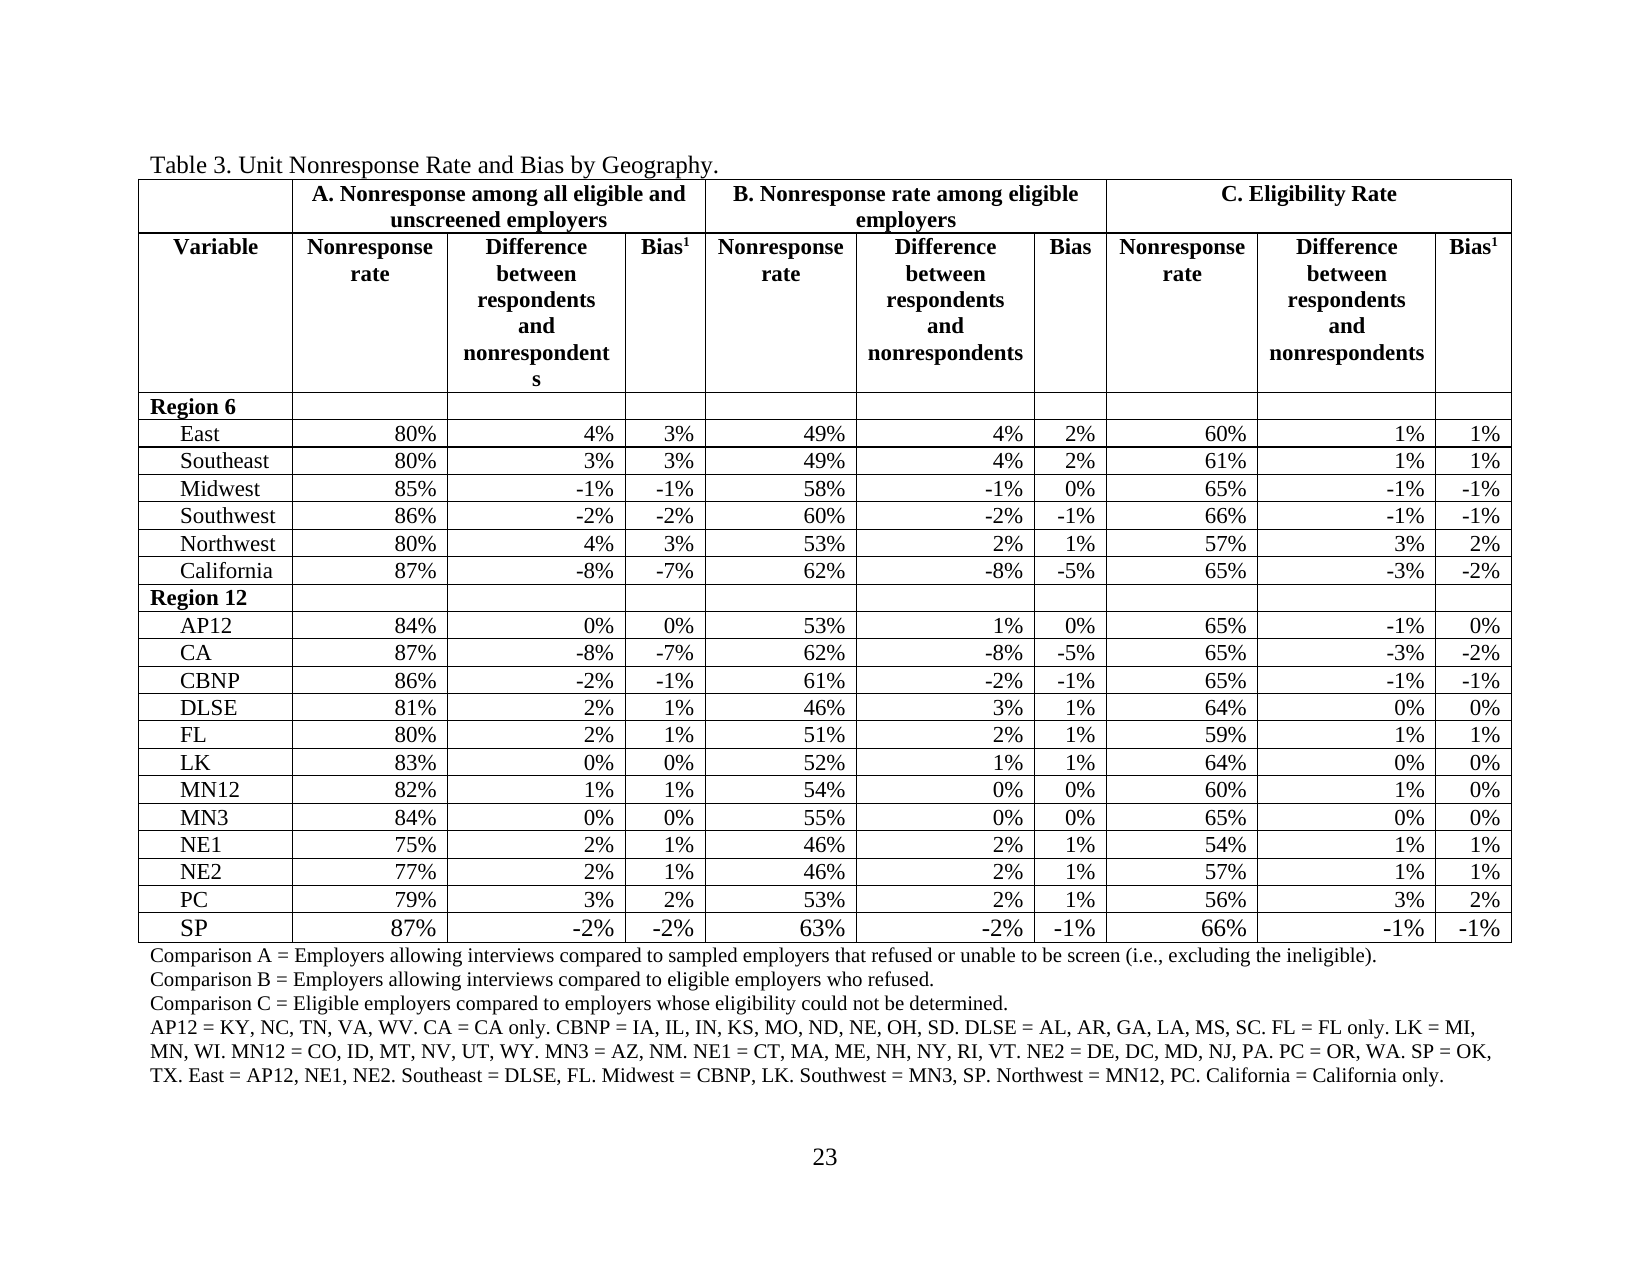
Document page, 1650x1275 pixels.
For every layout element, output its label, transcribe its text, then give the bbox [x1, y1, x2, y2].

table_cell 87% [293, 639, 447, 666]
table_cell Southeast [139, 448, 292, 474]
table_cell -5% [1035, 639, 1106, 666]
table_cell 80% [293, 530, 447, 556]
table_cell 80% [293, 721, 447, 748]
table_cell 66% [1107, 502, 1257, 529]
table_cell [626, 393, 705, 419]
table_cell 84% [293, 804, 447, 830]
table_cell [448, 393, 625, 419]
table_cell -1% [1258, 502, 1435, 529]
table_cell 0% [1436, 776, 1511, 803]
text Comparison B = Employers allowing interviews compared to eligible employers who refused. [150, 967, 1500, 991]
table_cell -1% [626, 475, 705, 501]
table_cell 0% [1258, 749, 1435, 775]
table_cell 1% [1258, 776, 1435, 803]
table_cell -2% [448, 913, 625, 942]
table_cell 1% [1436, 859, 1511, 885]
table_cell [1436, 393, 1511, 419]
table_cell 1% [626, 859, 705, 885]
table_cell 55% [706, 804, 856, 830]
table_cell -8% [448, 557, 625, 583]
table_cell [857, 585, 1034, 611]
table_cell 0% [626, 612, 705, 638]
table_cell 2% [626, 886, 705, 912]
table_cell 1% [1035, 530, 1106, 556]
table_cell 0% [448, 612, 625, 638]
table_cell -3% [1258, 639, 1435, 666]
table_cell 1% [1436, 721, 1511, 748]
table_cell 63% [706, 913, 856, 942]
table_cell 81% [293, 694, 447, 720]
table_cell 62% [706, 639, 856, 666]
table_cell Variable [139, 234, 292, 392]
table_cell 0% [1258, 694, 1435, 720]
table_cell 60% [1107, 420, 1257, 446]
table_cell 1% [1258, 448, 1435, 474]
table_cell 51% [706, 721, 856, 748]
table_cell -8% [857, 557, 1034, 583]
table_cell 64% [1107, 749, 1257, 775]
table_cell 0% [1035, 475, 1106, 501]
table_cell 58% [706, 475, 856, 501]
table_cell -2% [626, 502, 705, 529]
table_cell 53% [706, 530, 856, 556]
table_cell 80% [293, 448, 447, 474]
table_cell 0% [448, 749, 625, 775]
table_cell 3% [626, 530, 705, 556]
table_cell [1107, 585, 1257, 611]
table_cell 65% [1107, 667, 1257, 693]
table_cell -2% [1436, 557, 1511, 583]
table_cell CA [139, 639, 292, 666]
table_cell [1035, 393, 1106, 419]
table_cell 0% [1436, 804, 1511, 830]
table_cell 2% [1436, 530, 1511, 556]
table_cell 66% [1107, 913, 1257, 942]
table_cell 1% [1258, 721, 1435, 748]
table_cell Difference between respondents and nonrespondents [1258, 234, 1435, 392]
table_cell 1% [1035, 721, 1106, 748]
table_cell 86% [293, 502, 447, 529]
table_cell [1035, 585, 1106, 611]
text Comparison A = Employers allowing interviews compared to sampled employers that refused or unable to be screen (i.e., excluding the ineligible). [150, 943, 1500, 967]
table_cell 85% [293, 475, 447, 501]
table_cell 1% [1258, 831, 1435, 857]
table_cell 2% [857, 831, 1034, 857]
table_cell 1% [1035, 694, 1106, 720]
table_cell SP [139, 913, 292, 942]
table_cell 86% [293, 667, 447, 693]
table_cell -1% [1436, 667, 1511, 693]
table_cell 3% [1258, 886, 1435, 912]
table_cell -1% [1258, 612, 1435, 638]
table_cell -5% [1035, 557, 1106, 583]
table_cell 1% [448, 776, 625, 803]
table_cell 79% [293, 886, 447, 912]
table_cell [626, 585, 705, 611]
table_cell 0% [626, 804, 705, 830]
table_cell 57% [1107, 859, 1257, 885]
table_cell [706, 393, 856, 419]
table_cell -1% [1035, 502, 1106, 529]
table_cell [1436, 585, 1511, 611]
table_cell -1% [1436, 502, 1511, 529]
table_cell -1% [626, 667, 705, 693]
table_cell 46% [706, 694, 856, 720]
table_cell 1% [1436, 831, 1511, 857]
table_cell Difference between respondents and nonrespondents [448, 234, 625, 392]
table_cell NE2 [139, 859, 292, 885]
table_cell Region 12 [139, 585, 292, 611]
table_cell -1% [1258, 913, 1435, 942]
table_cell -2% [1436, 639, 1511, 666]
table_cell [1107, 393, 1257, 419]
table_cell -1% [1436, 913, 1511, 942]
table_cell 65% [1107, 475, 1257, 501]
table_header A. Nonresponse among all eligible and unscreened employers [293, 180, 705, 232]
table_cell 83% [293, 749, 447, 775]
table_cell 2% [448, 721, 625, 748]
table_cell California [139, 557, 292, 583]
table_cell 54% [1107, 831, 1257, 857]
table_cell 1% [626, 776, 705, 803]
table_cell 2% [1035, 420, 1106, 446]
table_cell East [139, 420, 292, 446]
table_cell Northwest [139, 530, 292, 556]
table_cell 0% [1035, 776, 1106, 803]
table_cell Nonresponse rate [1107, 234, 1257, 392]
table_cell 52% [706, 749, 856, 775]
table_cell 49% [706, 420, 856, 446]
table_cell CBNP [139, 667, 292, 693]
table_cell 65% [1107, 612, 1257, 638]
table_cell -7% [626, 557, 705, 583]
table_cell -2% [448, 502, 625, 529]
table_cell -2% [857, 913, 1034, 942]
table_cell [293, 585, 447, 611]
table_cell -1% [1436, 475, 1511, 501]
table_cell 61% [1107, 448, 1257, 474]
table_cell Nonresponse rate [706, 234, 856, 392]
table_cell 60% [1107, 776, 1257, 803]
table_cell MN3 [139, 804, 292, 830]
table_cell -8% [857, 639, 1034, 666]
table_cell 0% [857, 804, 1034, 830]
table_cell Bias [1035, 234, 1106, 392]
table_cell 53% [706, 612, 856, 638]
table_cell 80% [293, 420, 447, 446]
table_cell 2% [448, 694, 625, 720]
table_cell Region 6 [139, 393, 292, 419]
table_cell 0% [626, 749, 705, 775]
text Table 3. Unit Nonresponse Rate and Bias by Geography. [150, 150, 1500, 179]
table_cell 0% [1436, 694, 1511, 720]
table_cell 1% [1258, 859, 1435, 885]
table_cell 0% [448, 804, 625, 830]
table_cell 82% [293, 776, 447, 803]
table_cell 4% [857, 420, 1034, 446]
text Comparison C = Eligible employers compared to employers whose eligibility could not be determined. [150, 991, 1500, 1015]
table_cell 1% [626, 831, 705, 857]
table_cell -1% [857, 475, 1034, 501]
table_cell [706, 585, 856, 611]
table_cell 59% [1107, 721, 1257, 748]
table_cell -1% [1035, 667, 1106, 693]
table_cell -2% [857, 667, 1034, 693]
table_cell -1% [1258, 667, 1435, 693]
table_cell 1% [857, 749, 1034, 775]
table_cell 46% [706, 831, 856, 857]
table_header C. Eligibility Rate [1107, 180, 1511, 232]
table_cell 1% [1258, 420, 1435, 446]
table_cell [448, 585, 625, 611]
table_cell 87% [293, 557, 447, 583]
table_cell 1% [857, 612, 1034, 638]
table_cell 49% [706, 448, 856, 474]
table_header B. Nonresponse rate among eligible employers [706, 180, 1106, 232]
table_cell 2% [857, 886, 1034, 912]
table_cell [1258, 585, 1435, 611]
table_cell 2% [857, 721, 1034, 748]
table_cell 1% [1436, 420, 1511, 446]
table_cell 2% [448, 859, 625, 885]
table_cell 4% [448, 530, 625, 556]
table_cell [1258, 393, 1435, 419]
table_cell 1% [1035, 859, 1106, 885]
table_cell 56% [1107, 886, 1257, 912]
table_cell Difference between respondents and nonrespondents [857, 234, 1034, 392]
table_cell -1% [448, 475, 625, 501]
table_cell -2% [448, 667, 625, 693]
table_cell -1% [1035, 913, 1106, 942]
table_cell 2% [1035, 448, 1106, 474]
table_cell FL [139, 721, 292, 748]
table_cell 2% [448, 831, 625, 857]
table_cell 65% [1107, 804, 1257, 830]
table_cell -8% [448, 639, 625, 666]
table_cell 3% [857, 694, 1034, 720]
table_cell MN12 [139, 776, 292, 803]
table_cell DLSE [139, 694, 292, 720]
table_cell 75% [293, 831, 447, 857]
table_cell 0% [1258, 804, 1435, 830]
table_cell 53% [706, 886, 856, 912]
table_cell -1% [1258, 475, 1435, 501]
table_cell 1% [1035, 749, 1106, 775]
table_cell 1% [626, 694, 705, 720]
table_cell Midwest [139, 475, 292, 501]
table_cell 0% [1035, 804, 1106, 830]
table_cell 1% [626, 721, 705, 748]
table_cell Nonresponse rate [293, 234, 447, 392]
table_cell -3% [1258, 557, 1435, 583]
text AP12 = KY, NC, TN, VA, WV. CA = CA only. CBNP = IA, IL, IN, KS, MO, ND, NE, OH, SD. DLSE = AL, AR, GA, LA, MS, SC. FL = FL only. LK = MI, MN, WI. MN12 = CO, ID, MT, NV, UT, WY. MN3 = AZ, NM. NE1 = CT, MA, ME, NH, NY, RI, VT. NE2 = DE, DC, MD, NJ, PA. PC = OR, WA. SP = OK, TX. East = AP12, NE1, NE2. Southeast = DLSE, FL. Midwest = CBNP, LK. Southwest = MN3, SP. Northwest = MN12, PC. California = California only. [150, 1015, 1500, 1087]
table_cell 84% [293, 612, 447, 638]
table_cell 2% [1436, 886, 1511, 912]
table_cell AP12 [139, 612, 292, 638]
table_cell 3% [626, 448, 705, 474]
table_cell [293, 393, 447, 419]
table_cell 0% [1436, 749, 1511, 775]
table_cell 2% [857, 859, 1034, 885]
table_cell 62% [706, 557, 856, 583]
table_cell 64% [1107, 694, 1257, 720]
table_cell 1% [1035, 886, 1106, 912]
table_cell Bias1 [626, 234, 705, 392]
table_cell -2% [857, 502, 1034, 529]
table_cell 65% [1107, 557, 1257, 583]
table_cell 61% [706, 667, 856, 693]
table_cell Bias1 [1436, 234, 1511, 392]
table_cell 3% [448, 886, 625, 912]
table_cell -7% [626, 639, 705, 666]
table_header [139, 180, 292, 232]
table_cell 0% [857, 776, 1034, 803]
table_cell 54% [706, 776, 856, 803]
table_cell 3% [448, 448, 625, 474]
table_cell 1% [1035, 831, 1106, 857]
table_cell PC [139, 886, 292, 912]
table_cell 57% [1107, 530, 1257, 556]
table_cell 1% [1436, 448, 1511, 474]
table_cell Southwest [139, 502, 292, 529]
table_cell 4% [448, 420, 625, 446]
table_cell 87% [293, 913, 447, 942]
table_cell 65% [1107, 639, 1257, 666]
table_cell 0% [1436, 612, 1511, 638]
table_cell [857, 393, 1034, 419]
table_cell 3% [1258, 530, 1435, 556]
table_cell 4% [857, 448, 1034, 474]
table_cell 60% [706, 502, 856, 529]
table_cell 46% [706, 859, 856, 885]
table_cell -2% [626, 913, 705, 942]
table_cell 77% [293, 859, 447, 885]
table_cell 0% [1035, 612, 1106, 638]
table_cell 2% [857, 530, 1034, 556]
table_cell 3% [626, 420, 705, 446]
table_cell NE1 [139, 831, 292, 857]
table_cell LK [139, 749, 292, 775]
